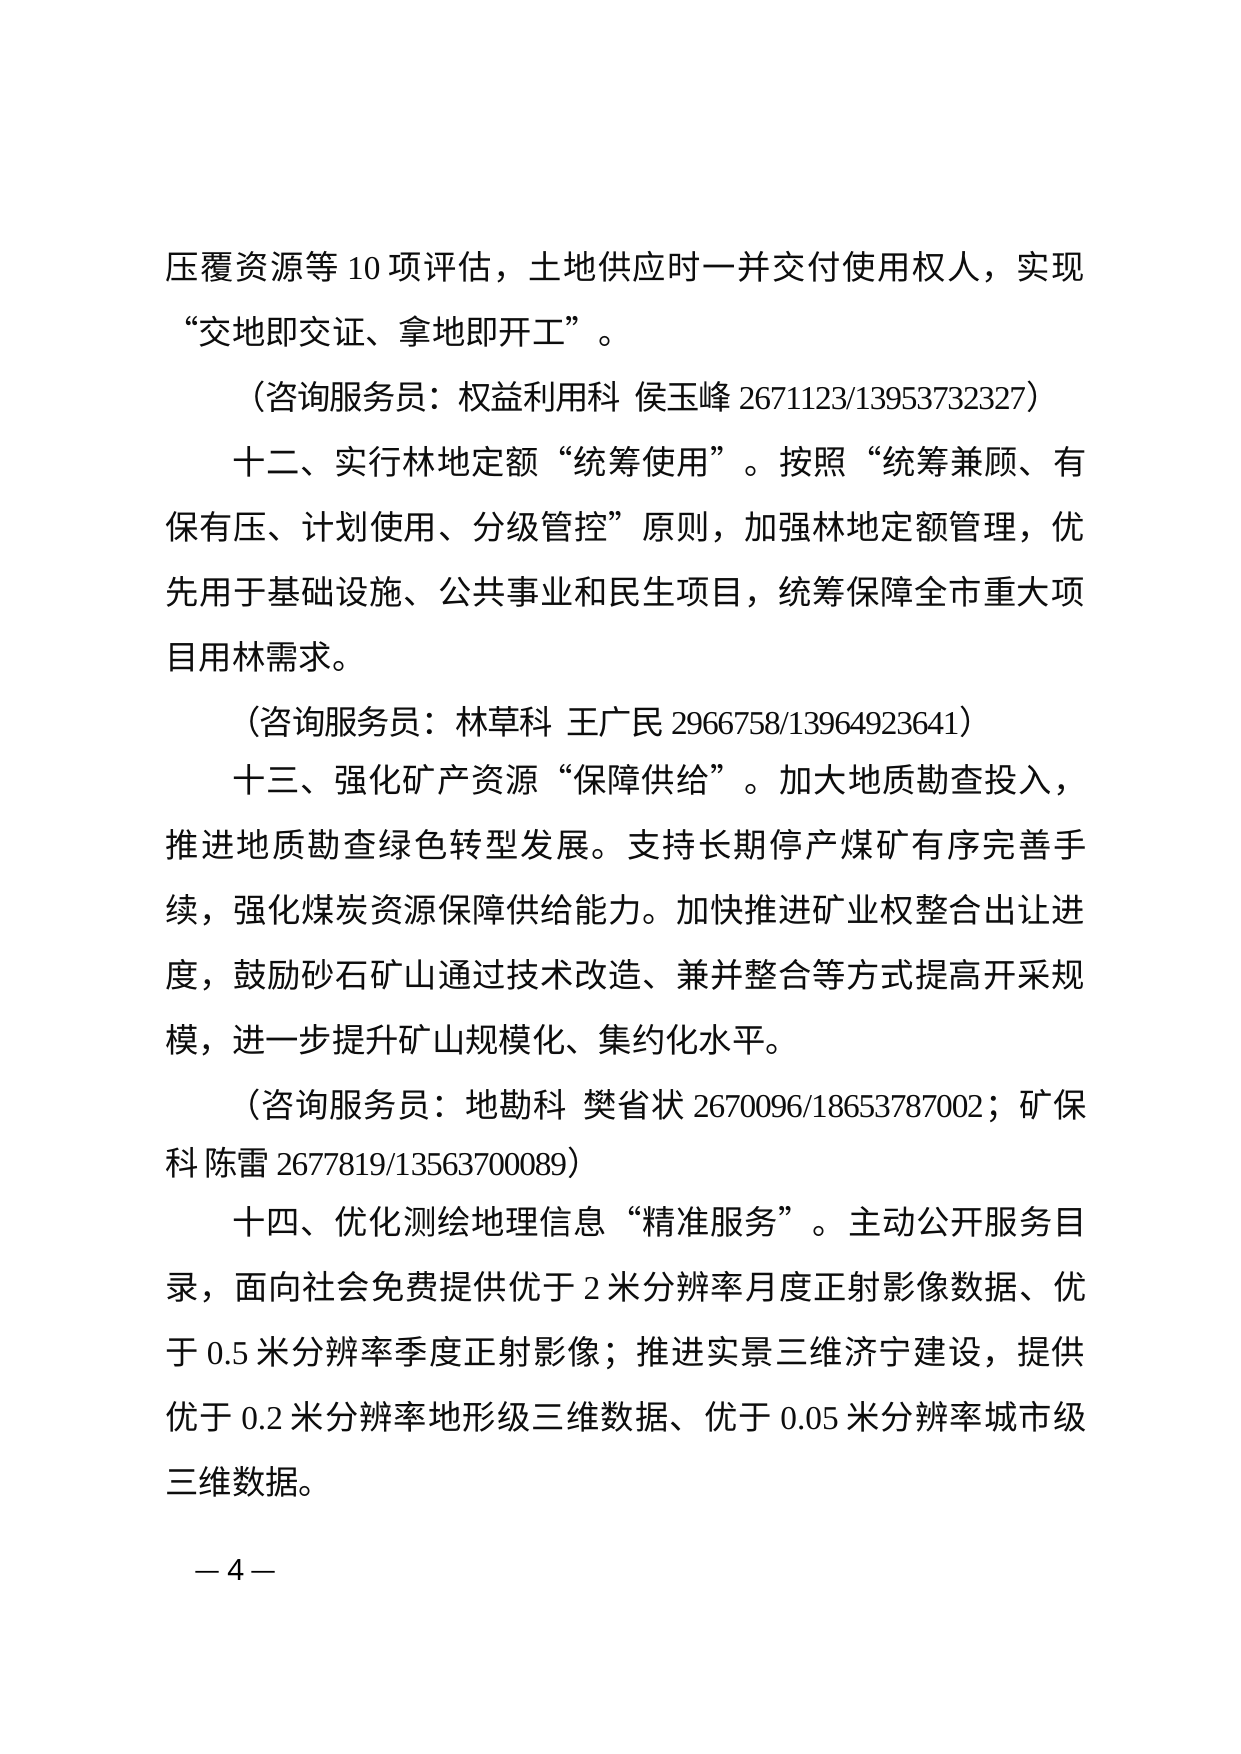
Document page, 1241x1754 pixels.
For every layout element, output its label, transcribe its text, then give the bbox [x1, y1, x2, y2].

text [165, 232, 1087, 362]
text （咨询服务员：林草科 王广民2966758/13964923641） [165, 687, 1087, 746]
text （咨询服务员：地勘科 樊省状2670096/18653787002；矿保科 陈雷2677819/13563700089） [165, 1071, 1087, 1187]
text 十二、实行林地定额“统筹使用”。按照“统筹兼顾、有保有压、计划使用、分级管控”原则，加强林地定额管理，优先用于基础设施、公共事业和民生项目，统筹保障全市重大项目用林需求。 [165, 427, 1087, 687]
text 十三、强化矿产资源“保障供给”。加大地质勘查投入，推进地质勘查绿色转型发展。支持长期停产煤矿有序完善手续，强化煤炭资源保障供给能力。加快推进矿业权整合出让进度，鼓励砂石矿山通过技术改造、兼并整合等方式提高开采规模，进一步提升矿山规模化、集约化水平。 [165, 746, 1087, 1071]
text 十四、优化测绘地理信息“精准服务”。主动公开服务目录，面向社会免费提供优于2米分辨率月度正射影像数据、优于0.5米分辨率季度正射影像；推进实景三维济宁建设，提供优于0.2米分辨率地形级三维数据、优于0.05米分辨率城市级三维数据。 [165, 1187, 1087, 1512]
text （咨询服务员：权益利用科 侯玉峰2671123/13953732327） [165, 362, 1087, 427]
